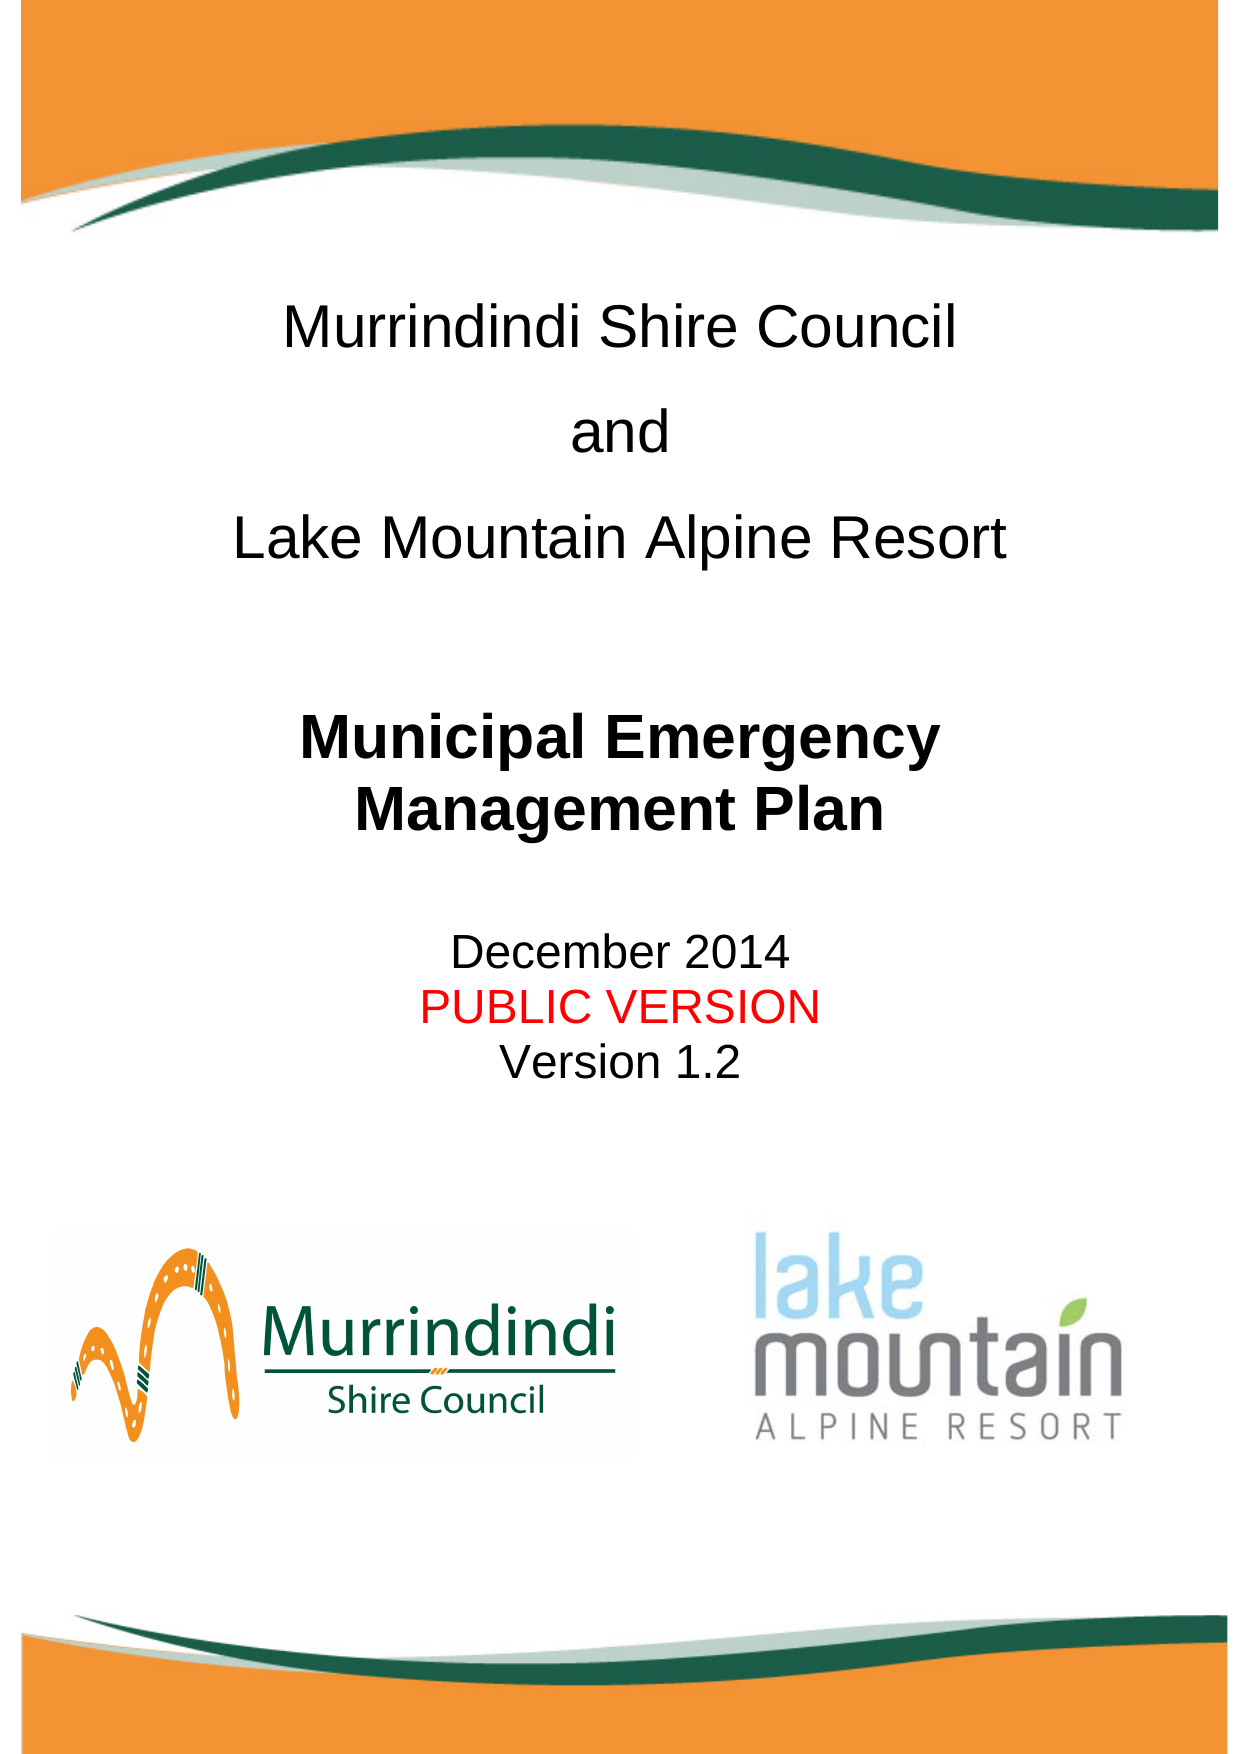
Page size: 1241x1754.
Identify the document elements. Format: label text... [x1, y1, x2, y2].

text Lake Mountain Alpine Resort [150, 501, 1090, 571]
text Version 1.2 [150, 1033, 1090, 1088]
picture [52, 1229, 634, 1461]
text and [150, 396, 1090, 466]
picture [21, 1603, 1228, 1754]
text Management Plan [150, 772, 1090, 844]
text PUBLIC VERSION [150, 978, 1090, 1033]
picture [746, 1194, 1128, 1474]
text December 2014 [150, 923, 1090, 978]
text Municipal Emergency [150, 700, 1090, 772]
text Murrindindi Shire Council [150, 291, 1090, 360]
picture [21, 0, 1219, 240]
